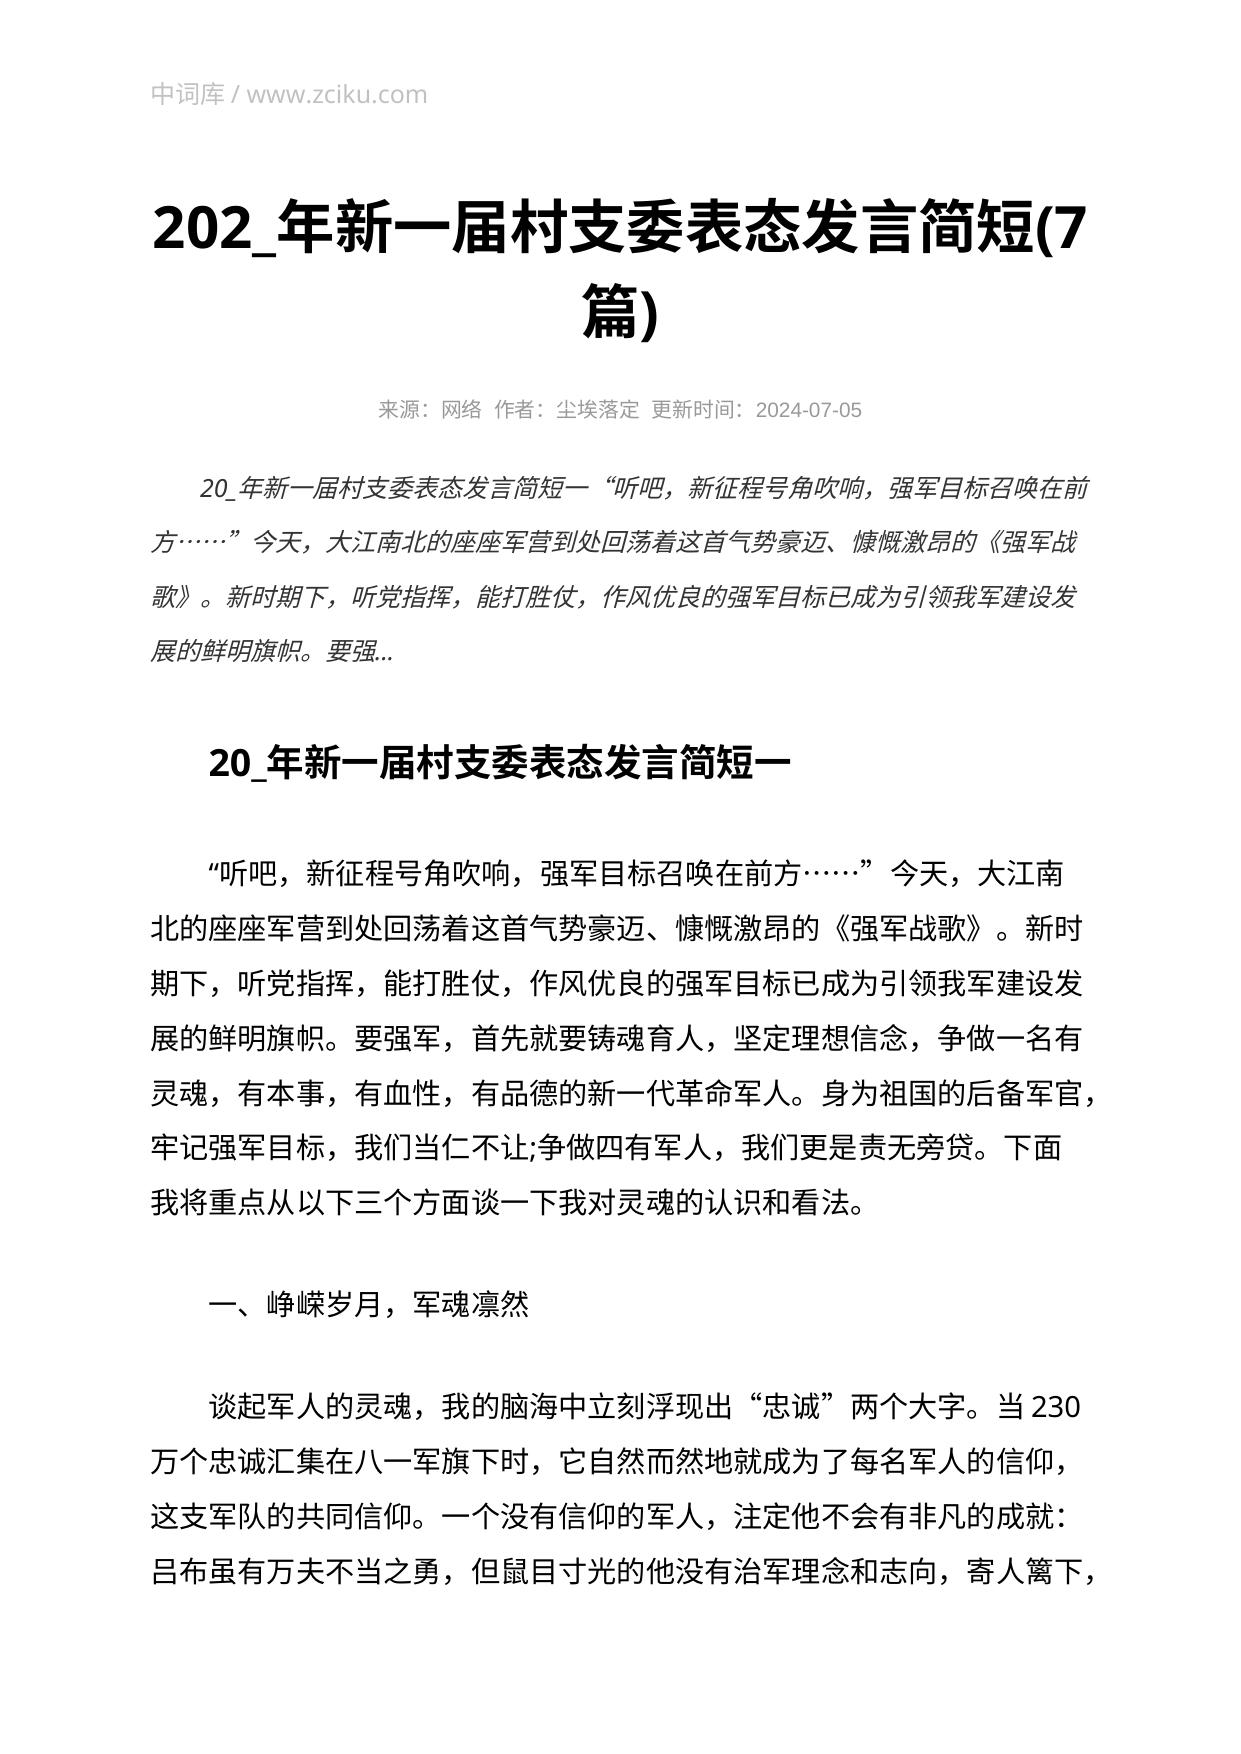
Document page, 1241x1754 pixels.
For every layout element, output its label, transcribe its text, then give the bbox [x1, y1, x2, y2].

text 一、峥嵘岁月，军魂凛然 [150, 1282, 1090, 1324]
text 来源：网络 作者：尘埃落定 更新时间：2024-07-05 [150, 398, 1090, 422]
subtitle 202_年新一届村支委表态发言简短(7篇) [150, 181, 1090, 351]
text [150, 1384, 1090, 1591]
text 20_年新一届村支委表态发言简短一“听吧，新征程号角吹响，强军目标召唤在前方……”今天，大江南北的座座军营到处回荡着这首气势豪迈、慷慨激昂的《强军战歌》。新时期下，听党指挥，能打胜仗，作风优良的强军目标已成为引领我军建设发展的鲜明旗帜。要强... [150, 468, 1090, 668]
text 20_年新一届村支委表态发言简短一 [150, 733, 1090, 787]
text “听吧，新征程号角吹响，强军目标召唤在前方……”今天，大江南北的座座军营到处回荡着这首气势豪迈、慷慨激昂的《强军战歌》。新时期下，听党指挥，能打胜仗，作风优良的强军目标已成为引领我军建设发展的鲜明旗帜。要强军，首先就要铸魂育人，坚定理想信念，争做一名有灵魂，有本事，有血性，有品德的新一代革命军人。身为祖国的后备军官，牢记强军目标，我们当仁不让;争做四有军人，我们更是责无旁贷。下面我将重点从以下三个方面谈一下我对灵魂的认识和看法。 [150, 851, 1090, 1222]
